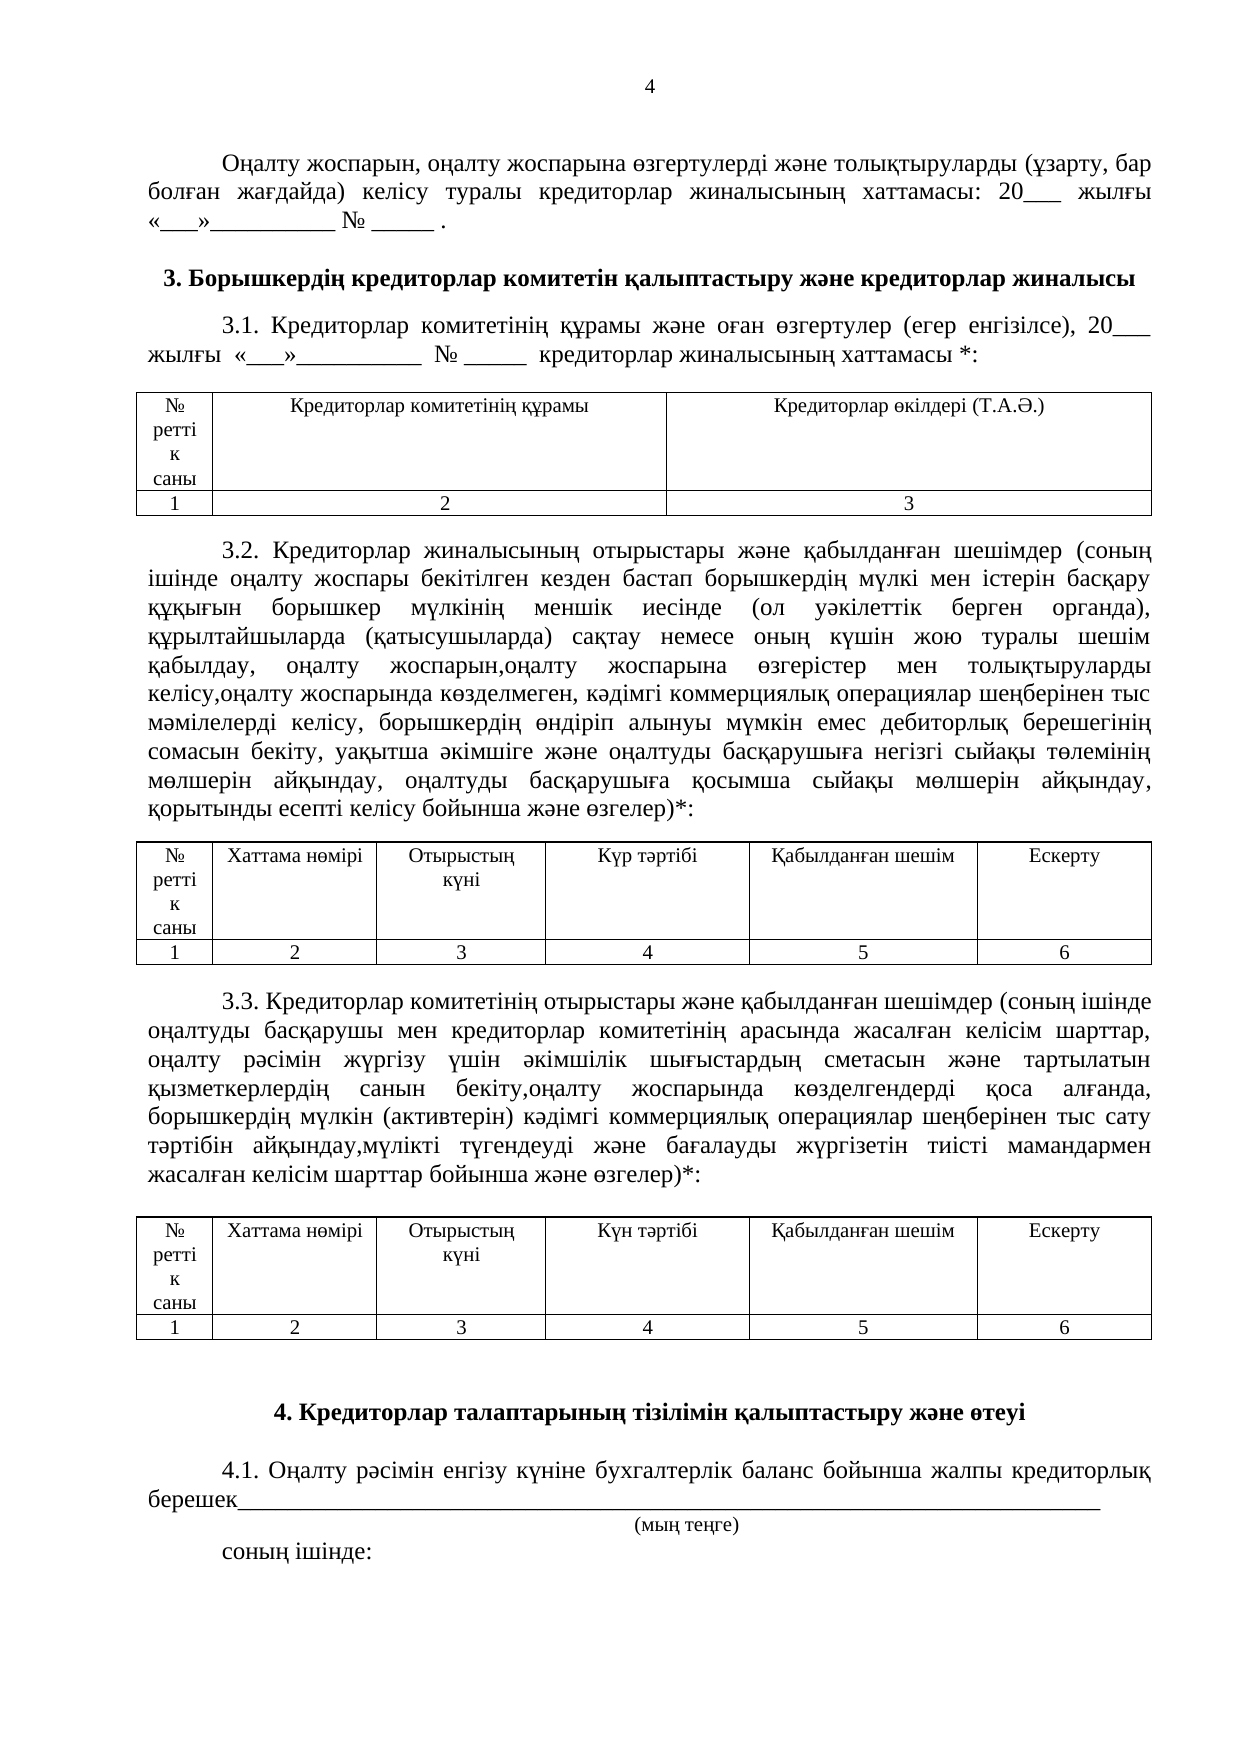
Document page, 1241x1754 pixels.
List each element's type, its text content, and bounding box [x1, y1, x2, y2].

table_header Күн тәртібі [546, 1218, 749, 1314]
table_header Отырыстың күні [377, 1218, 545, 1314]
table_header Ескерту [978, 1218, 1151, 1314]
table_cell 6 [978, 1315, 1151, 1339]
table_header Кредиторлар өкілдері (Т.А.Ә.) [667, 393, 1151, 489]
table_header Қабылданған шешім [750, 1218, 977, 1314]
table_cell 1 [137, 491, 212, 514]
text 4. Кредиторлар талаптарының тізілімін қалыптастыру және өтеуі [148, 1397, 1152, 1426]
text 3.3. Кредиторлар комитетінің отырыстары және қабылданған шешімдер (соның ішінде оңалтуды басқарушы мен кредиторлар комитетінің арасында жасалған келісім шарттар, оңалту рәсімін жүргізу үшін әкімшілік шығыстардың сметасын және тартылатын қызметкерлердің санын бекіту,оңалту жоспарында көзделгендерді қоса алғанда, борышкердің мүлкін (активтерін) кәдімгі коммерциялық операциялар шеңберінен тыс сату тәртібін айқындау,мүлікті түгендеуді және бағалауды жүргізетін тиісті мамандармен жасалған келісім шарттар бойынша және өзгелер)*: [148, 986, 1152, 1188]
table_header Кредиторлар комитетінің құрамы [213, 393, 666, 489]
table_cell 3 [377, 1315, 545, 1339]
table_header Күр тәртібі [546, 843, 749, 939]
table_header Ескерту [978, 843, 1151, 939]
table_cell 2 [213, 940, 376, 964]
text 3.2. Кредиторлар жиналысының отырыстары және қабылданған шешімдер (соның ішінде оңалту жоспары бекітілген кезден бастап борышкердің мүлкі мен істерін басқару құқығын борышкер мүлкінің меншік иесінде (ол уәкілеттік берген органда), құрылтайшыларда (қатысушыларда) сақтау немесе оның күшін жою туралы шешім қабылдау, оңалту жоспарын,оңалту жоспарына өзгерістер мен толықтыруларды келісу,оңалту жоспарында көзделмеген, кәдімгі коммерциялық операциялар шеңберінен тыс мәмілелерді келісу, борышкердің өндiрiп алынуы мүмкiн емес дебиторлық берешегiнiң сомасын бекiту, уақытша әкімшіге және оңалтуды басқарушыға негізгі сыйақы төлемінің мөлшерін айқындау, оңалтуды басқарушыға қосымша сыйақы мөлшерін айқындау, қорытынды есепті келісу бойынша және өзгелер)*: [148, 535, 1152, 822]
text 3.1. Кредиторлар комитетінің құрамы және оған өзгертулер (егер енгізілсе), 20___ жылғы «___»__________ № _____ кредиторлар жиналысының хаттамасы *: [148, 311, 1152, 368]
table_cell 3 [667, 491, 1151, 514]
text (мың теңге) [148, 1512, 1152, 1536]
table_header № реттік саны [137, 393, 212, 489]
table_cell 4 [546, 940, 749, 964]
table_header Қабылданған шешім [750, 843, 977, 939]
table_cell 2 [213, 1315, 376, 1339]
table_cell 3 [377, 940, 545, 964]
text Оңалту жоспарын, оңалту жоспарына өзгертулерді және толықтыруларды (ұзарту, бар болған жағдайда) келісу туралы кредиторлар жиналысының хаттамасы: 20___ жылғы «___»__________ № _____ . [148, 148, 1152, 234]
table_cell 5 [750, 1315, 977, 1339]
table_cell 4 [546, 1315, 749, 1339]
table_cell 2 [213, 491, 666, 514]
table_header Отырыстың күні [377, 843, 545, 939]
table_cell 1 [137, 940, 212, 964]
table_cell 1 [137, 1315, 212, 1339]
table_header № реттік саны [137, 843, 212, 939]
text 3. Борышкердің кредиторлар комитетін қалыптастыру және кредиторлар жиналысы [148, 263, 1152, 291]
table_header № реттік саны [137, 1218, 212, 1314]
text соның ішінде: [148, 1536, 1152, 1565]
table_header Хаттама нөмірі [213, 843, 376, 939]
text 4.1. Оңалту рәсімін енгізу күніне бухгалтерлік баланс бойынша жалпы кредиторлық берешек_____________________________________________________________________ [148, 1455, 1152, 1512]
table_header Хаттама нөмірі [213, 1218, 376, 1314]
table_cell 5 [750, 940, 977, 964]
table_cell 6 [978, 940, 1151, 964]
